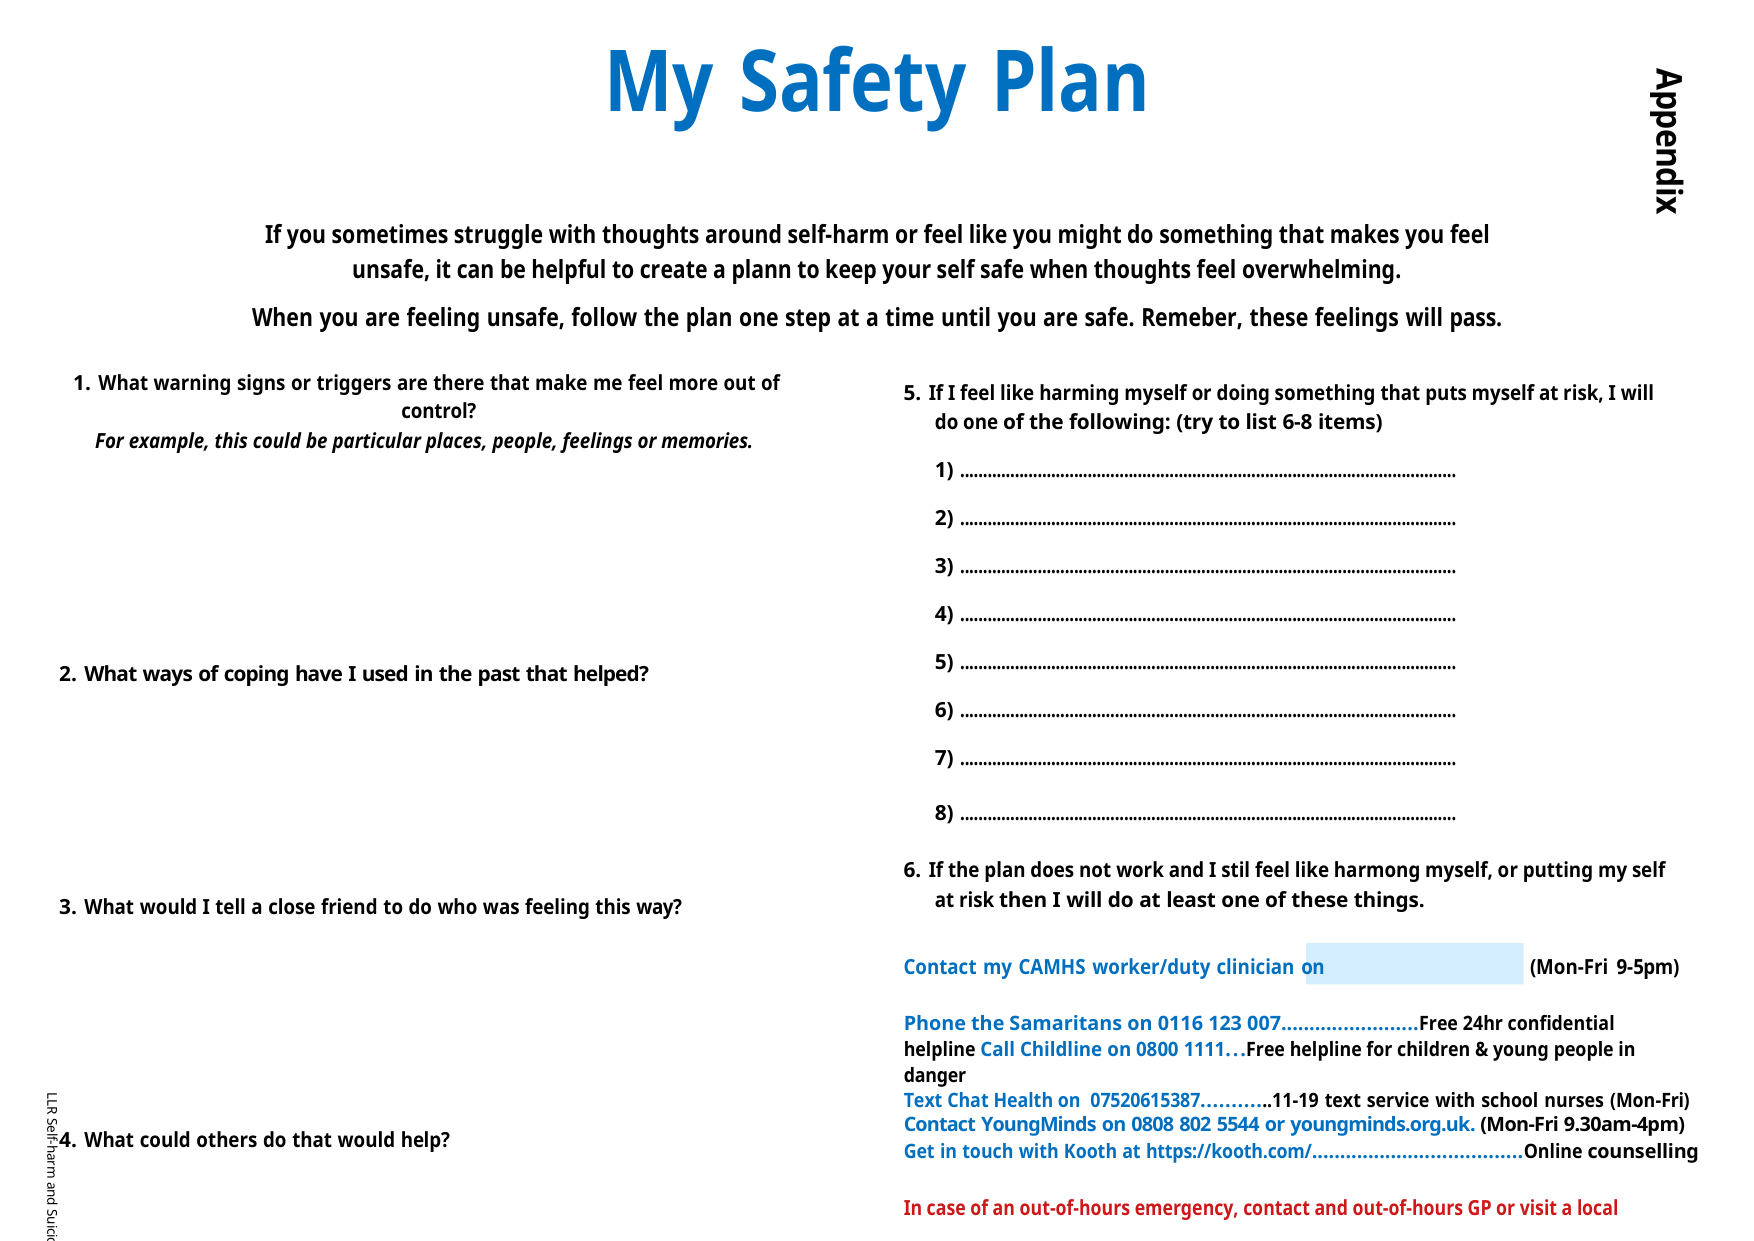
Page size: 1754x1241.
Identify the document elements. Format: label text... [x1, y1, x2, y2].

list ............................................................................................................. [934, 503, 1700, 532]
text My Safety Plan [249, 20, 1505, 136]
subtitle When you are feeling unsafe, follow the plan one step at a time until you are safe. Remeber, these feelings will pass. [249, 299, 1505, 333]
list What ways of coping have I used in the past that helped? [59, 659, 798, 688]
subtitle If you sometimes struggle with thoughts around self-harm or feel like you might do something that makes you feel unsafe, it can be helpful to create a plann to keep your self safe when thoughts feel overwhelming. [249, 217, 1505, 285]
list What warning signs or triggers are there that make me feel more out of control? [55, 368, 798, 425]
list What would I tell a close friend to do who was feeling this way? [59, 892, 798, 921]
list ............................................................................................................. [934, 647, 1700, 676]
list ............................................................................................................. [934, 455, 1700, 484]
list ............................................................................................................. [934, 551, 1700, 580]
text Contact my CAMHS worker/duty clinician on (Mon-Fri 9-5pm) [903, 952, 1700, 980]
text Text Chat Health on 07520615387 ..11-19 text service with school nurses (Mon-Fri) [903, 1088, 1700, 1112]
list ............................................................................................................. [934, 743, 1700, 772]
text In case of an out-of-hours emergency, contact and out-of-hours GP or visit a local Accident and Emergency Dept [903, 1193, 1700, 1221]
list ............................................................................................................. [934, 695, 1700, 724]
text Contact YoungMinds on 0808 802 5544 or youngminds.org.uk (Mon-Fri 9.30am-4pm) [903, 1112, 1700, 1136]
list If the plan does not work and I stil feel like harmong myself, or putting my self at risk then I will do at least one of these things. [903, 855, 1688, 913]
text For example, this could be particular places, people, feelings or memories. [92, 426, 758, 454]
list What could others do that would help? [59, 1126, 798, 1154]
text Phone the Samaritans on 0116 123 007 Free 24hr confidential helpline Call Childline on 0800 1111 Free helpline for children & young people in danger [903, 1009, 1679, 1088]
text Get in touch with Kooth at https://kooth.com/ Online counselling [903, 1137, 1700, 1164]
list ............................................................................................................. [934, 798, 1700, 827]
list ............................................................................................................. [934, 599, 1700, 628]
list If I feel like harming myself or doing something that puts myself at risk, I will do one of the following: (try to list 6-8 items) [903, 378, 1682, 436]
